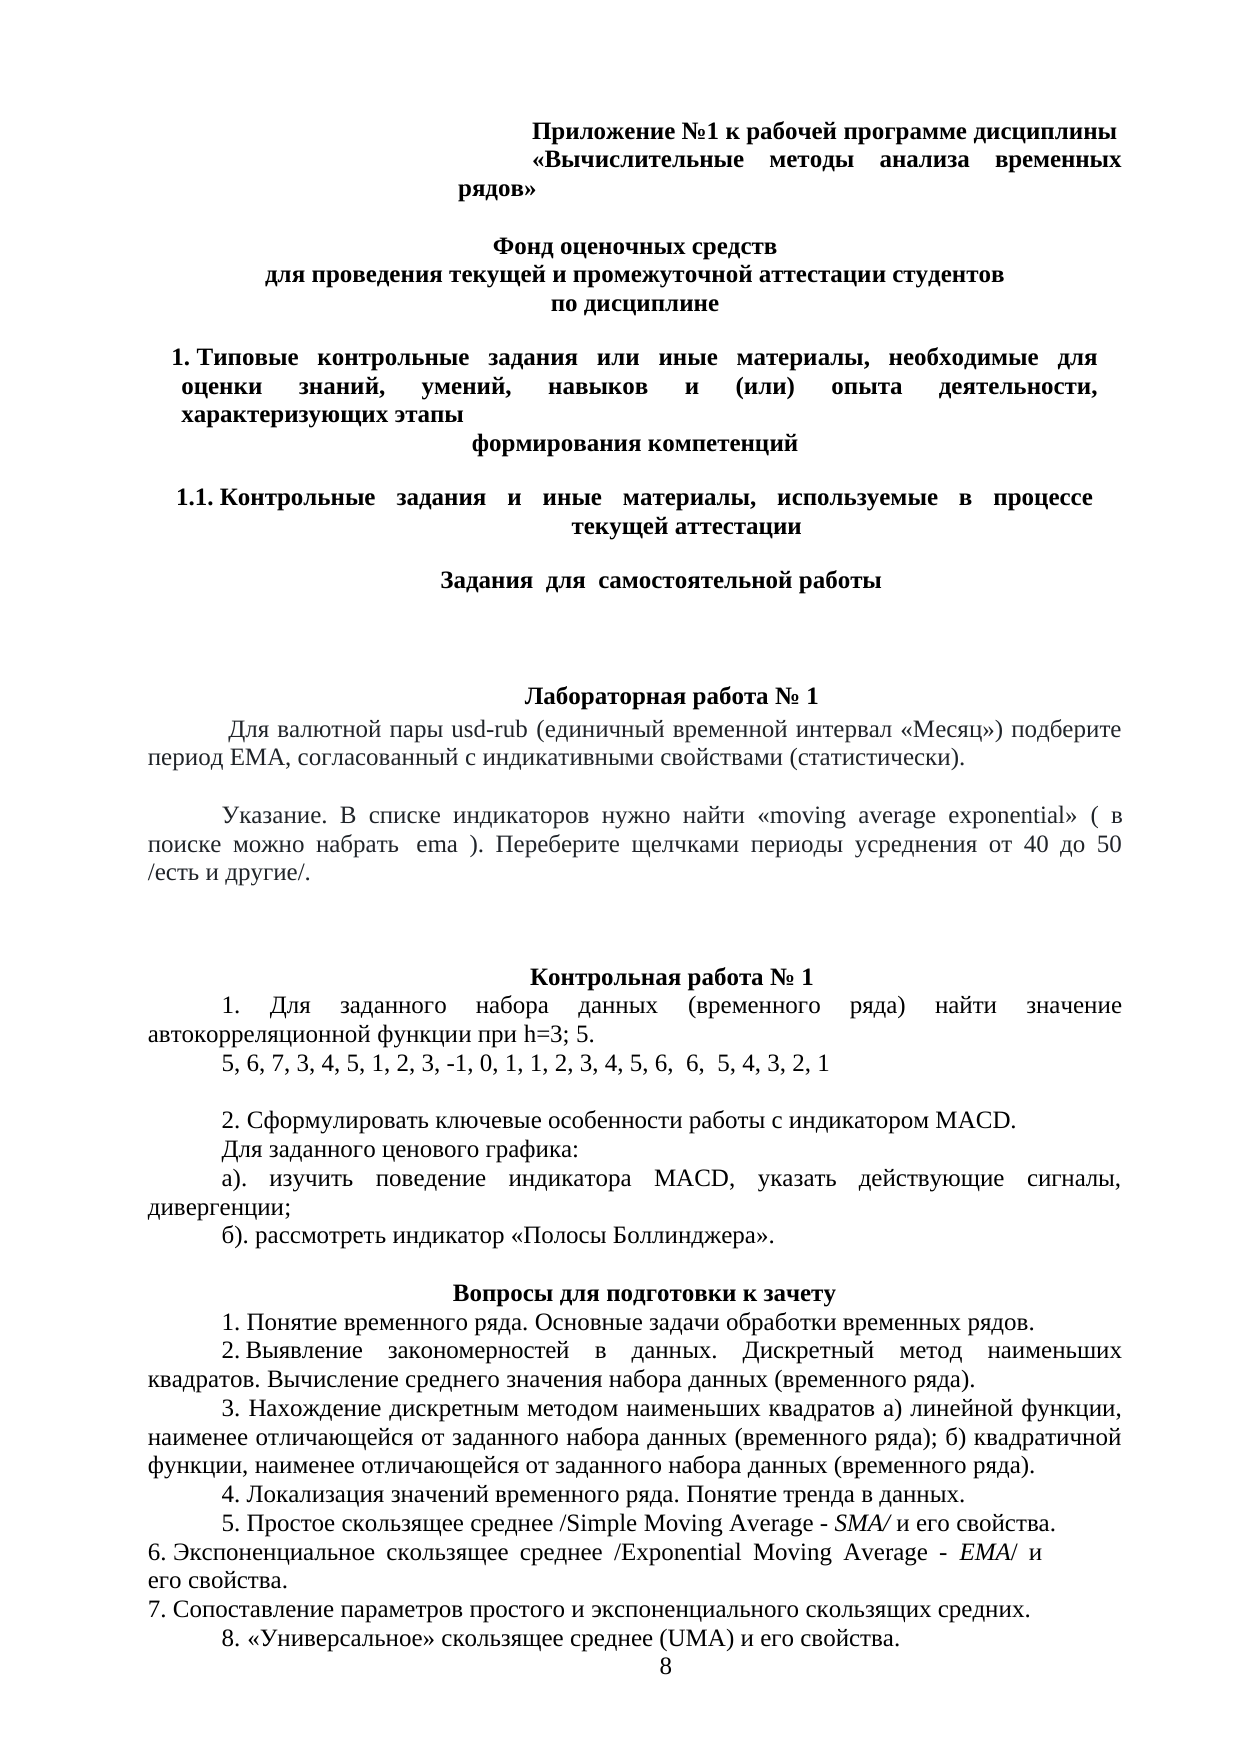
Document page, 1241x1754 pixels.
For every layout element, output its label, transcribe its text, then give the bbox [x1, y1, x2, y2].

subtitle Лабораторная работа № 1 [524, 681, 1134, 710]
list Сопоставление параметров простого и экспоненциального скользящих средних. [148, 1594, 1134, 1623]
text а). изучить поведение индикатора MACD, указать действующие сигналы, дивергенции; [148, 1163, 1122, 1220]
list «Универсальное» скользящее среднее (UMA) и его свойства. [221, 1623, 1134, 1652]
subtitle Вопросы для подготовки к зачету [453, 1278, 1134, 1307]
text 5, 6, 7, 3, 4, 5, 1, 2, 3, -1, 0, 1, 1, 2, 3, 4, 5, 6, 6, 5, 4, 3, 2, 1 [221, 1048, 1134, 1077]
list Для заданного набора данных (временного ряда) найти значение автокорреляционной функции при h=3; 5. [148, 991, 1122, 1048]
list Нахождение дискретным методом наименьших квадратов а) линейной функции, наименее отличающейся от заданного набора данных (временного ряда); б) квадратичной функции, наименее отличающейся от заданного набора данных (временного ряда). [148, 1393, 1122, 1479]
list Локализация значений временного ряда. Понятие тренда в данных. [221, 1479, 1134, 1508]
subtitle Типовые контрольные задания или иные материалы, необходимые для оценки знаний, умений, навыков и (или) опыта деятельности, характеризующих этапы [171, 342, 1098, 428]
text «Вычислительные методы анализа временных рядов» [458, 144, 1122, 202]
list Выявление закономерностей в данных. Дискретный метод наименьших квадратов. Вычисление среднего значения набора данных (временного ряда). [148, 1336, 1122, 1393]
text Указание. В списке индикаторов нужно найти «moving average exponential» ( в поиске можно набрать ema ). Переберите щелчками периоды усреднения от 40 до 50 /есть и другие/. [148, 800, 1123, 886]
subtitle Контрольные задания и иные материалы, используемые в процессе текущей аттестации [176, 482, 1094, 540]
list Понятие временного ряда. Основные задачи обработки временных рядов. [221, 1307, 1134, 1336]
subtitle Приложение №1 к рабочей программе дисциплины [532, 116, 1134, 144]
text Для валютной пары usd-rub (единичный временной интервал «Месяц») подберите период EMA, согласованный с индикативными свойствами (статистически). [148, 714, 1122, 771]
text для проведения текущей и промежуточной аттестации студентов по дисциплине [265, 259, 1005, 317]
subtitle Контрольная работа № 1 [530, 962, 1134, 991]
text Задания для самостоятельной работы [440, 565, 1134, 594]
list Сформулировать ключевые особенности работы с индикатором MACD. Для заданного ценового графика: [221, 1105, 1017, 1163]
subtitle Фонд оценочных средств [265, 231, 1005, 259]
list Простое скользящее среднее /Simple Moving Average - SMA/ и его свойства. [221, 1508, 1134, 1537]
text формирования компетенций [472, 428, 1134, 457]
text б). рассмотреть индикатор «Полосы Боллинджера». [221, 1220, 1134, 1249]
list Экспоненциальное скользящее среднее /Exponential Moving Average - EMA/ и его свойства. [148, 1537, 1042, 1594]
